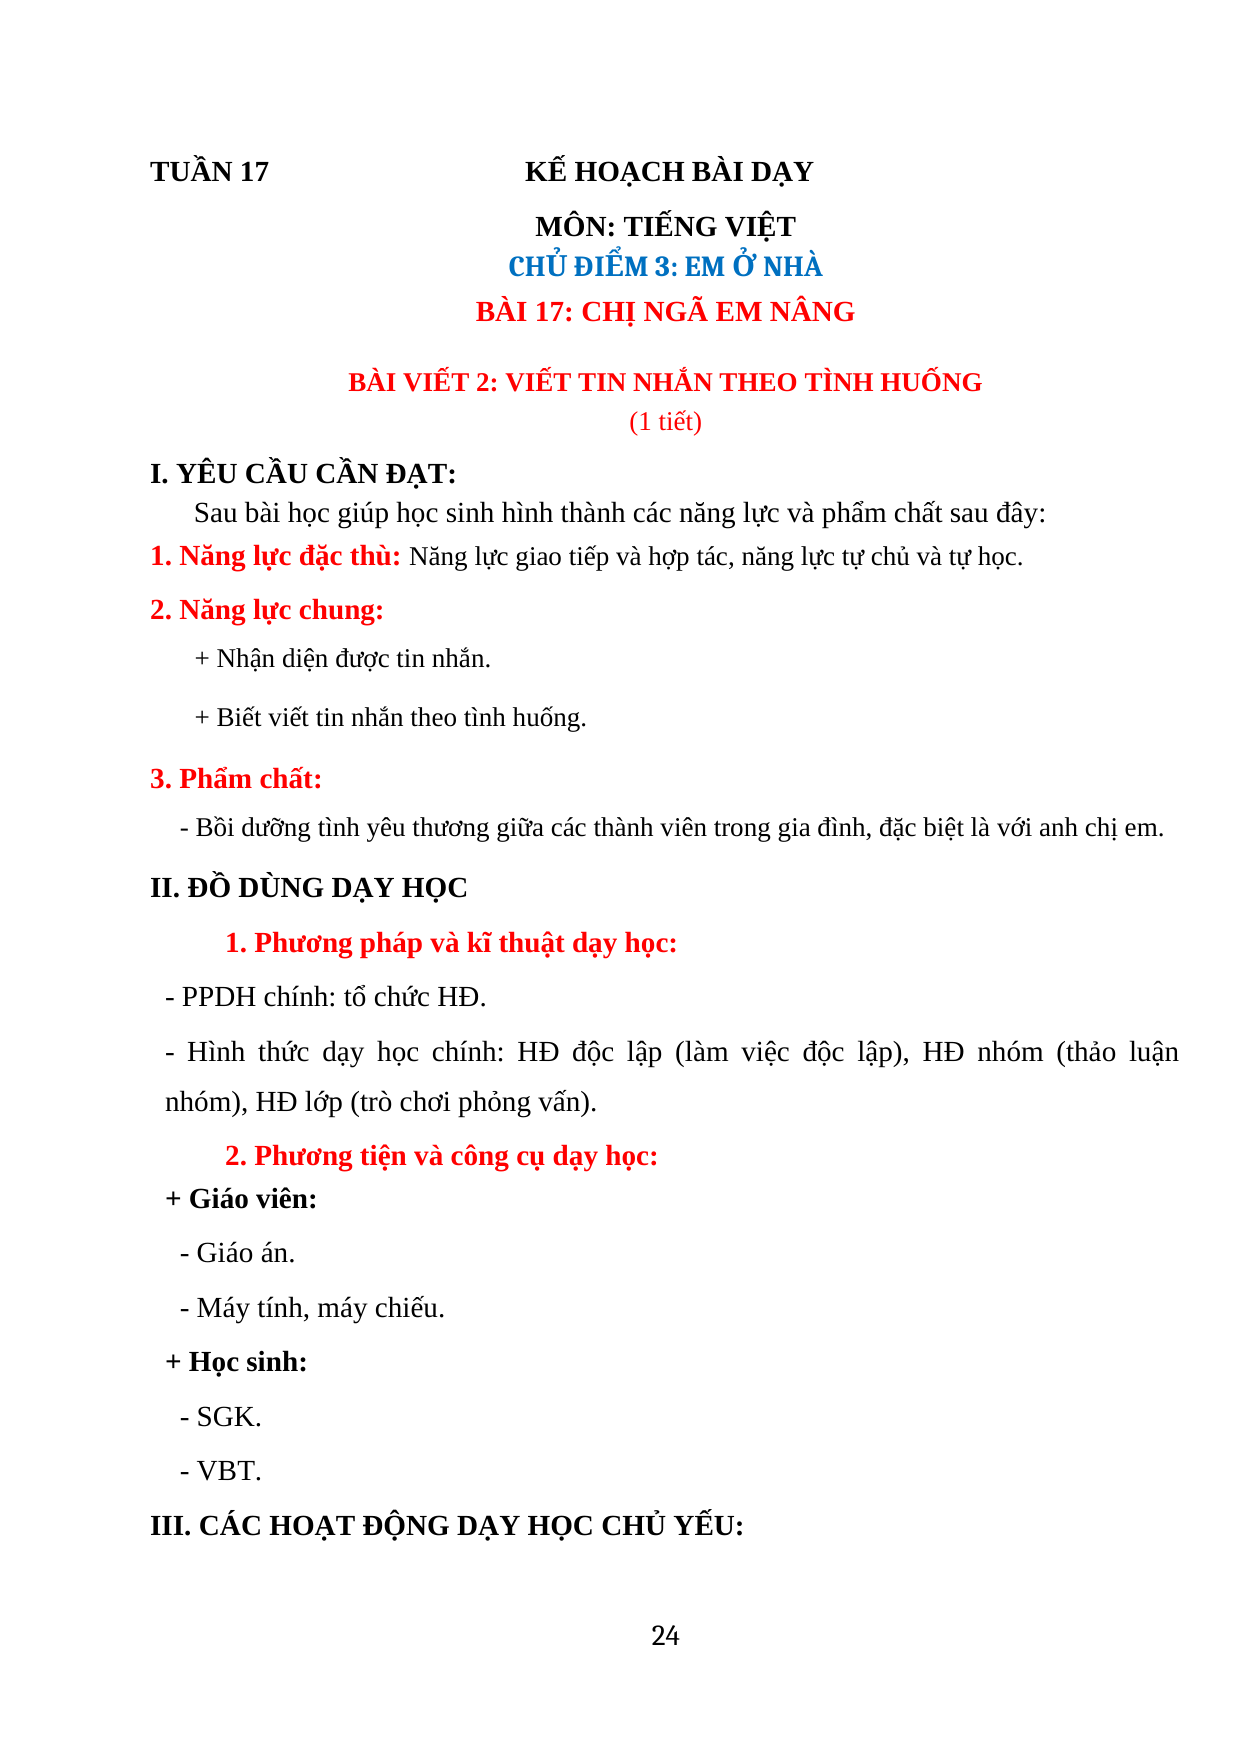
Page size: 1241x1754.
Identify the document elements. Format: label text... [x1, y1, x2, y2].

text - PPDH chính: tổ chức HĐ. [165, 979, 1181, 1013]
text - Bồi dưỡng tình yêu thương giữa các thành viên trong gia đình, đặc biệt là với anh chị em. [179, 811, 1181, 842]
text I. YÊU CẦU CẦN ĐẠT: [150, 456, 1181, 490]
text + Học sinh: [165, 1344, 1181, 1378]
text Sau bài học giúp học sinh hình thành các năng lực và phẩm chất sau đây: [150, 495, 1181, 528]
text CHỦ ĐIỂM 3: EM Ở NHÀ [150, 250, 1181, 284]
text + Nhận diện được tin nhắn. [194, 642, 1181, 673]
text 1. Năng lực đặc thù: Năng lực giao tiếp và hợp tác, năng lực tự chủ và tự học. [150, 538, 1181, 571]
text + Giáo viên: [165, 1181, 1181, 1215]
text 2. Năng lực chung: [150, 592, 1181, 626]
text - SGK. [179, 1399, 1181, 1433]
text MÔN: TIẾNG VIỆT [150, 209, 1181, 242]
text 2. Phương tiện và công cụ dạy học: [150, 1138, 1181, 1172]
text + Biết viết tin nhắn theo tình huống. [194, 702, 1181, 733]
text (1 tiết) [150, 406, 1181, 437]
text BÀI 17: CHỊ NGÃ EM NÂNG [150, 294, 1181, 328]
text - VBT. [179, 1453, 1181, 1487]
text III. CÁC HOẠT ĐỘNG DẠY HỌC CHỦ YẾU: [150, 1508, 1181, 1542]
text - Máy tính, máy chiếu. [179, 1290, 1181, 1324]
text 1. Phương pháp và kĩ thuật dạy học: [165, 925, 1181, 958]
text II. ĐỒ DÙNG DẠY HỌC [150, 870, 1181, 904]
text 3. Phẩm chất: [150, 761, 1181, 794]
subtitle BÀI VIẾT 2: VIẾT TIN NHẮN THEO TÌNH HUỐNG [150, 366, 1181, 397]
text TUẦN 17 KẾ HOẠCH BÀI DẠY [150, 154, 1181, 188]
text - Giáo án. [179, 1236, 1181, 1269]
text - Hình thức dạy học chính: HĐ độc lập (làm việc độc lập), HĐ nhóm (thảo luận nhóm), HĐ lớp (trò chơi phỏng vấn). [165, 1034, 1181, 1117]
